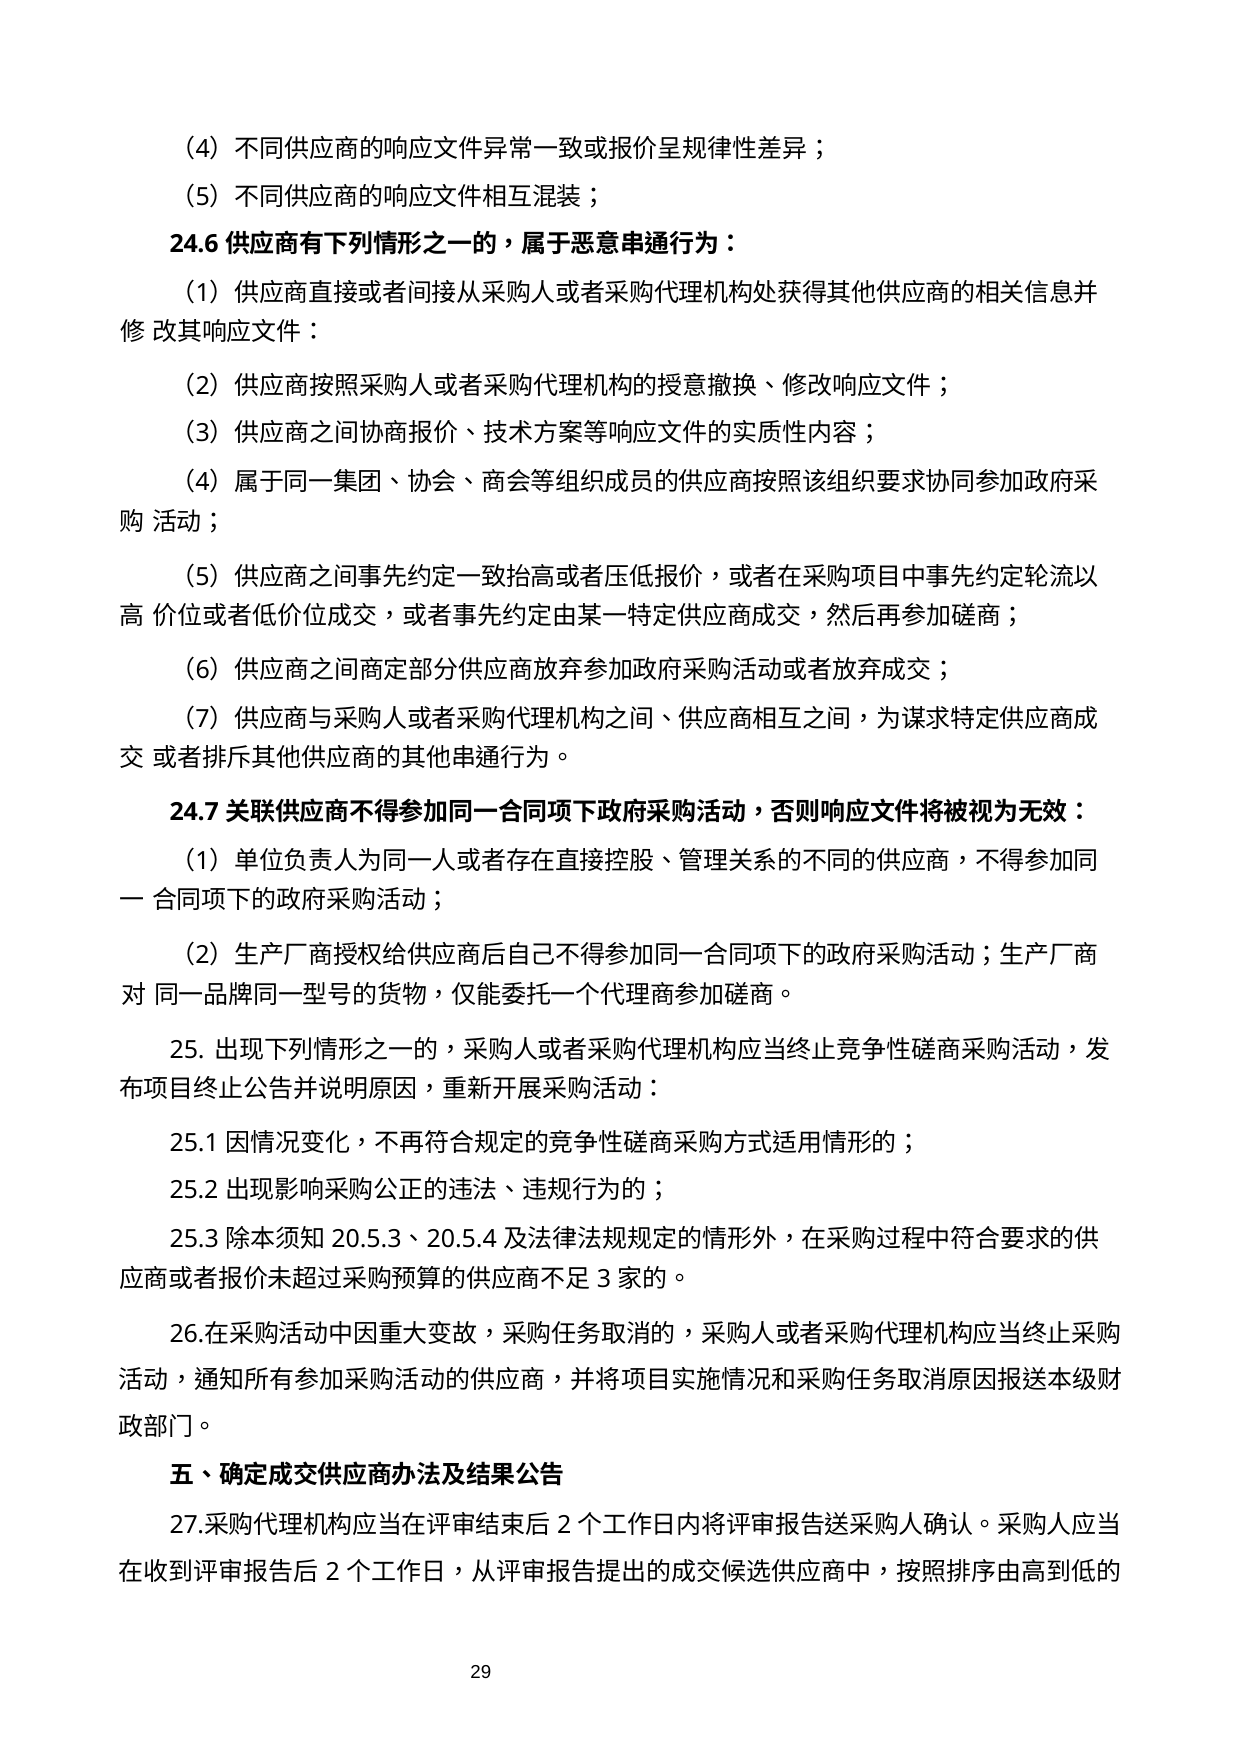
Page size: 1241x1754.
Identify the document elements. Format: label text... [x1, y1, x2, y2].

text 25. 出现下列情形之一的，采购人或者采购代理机构应当终止竞争性磋商采购活动，发 布项目终止公告并说明原因，重新开展采购活动： [119, 1032, 1118, 1105]
text （4）不同供应商的响应文件异常一致或报价呈规律性差异； [170, 133, 1122, 164]
text 26.在采购活动中因重大变故，采购任务取消的，采购人或者采购代理机构应当终止采购 活动，通知所有参加采购活动的供应商，并将项目实施情况和采购任务取消原因报送本级财 政部门。 [119, 1316, 1122, 1443]
text （6）供应商之间商定部分供应商放弃参加政府采购活动或者放弃成交； [170, 653, 1122, 684]
text （5）供应商之间事先约定一致抬高或者压低报价，或者在采购项目中事先约定轮流以高 价位或者低价位成交，或者事先约定由某一特定供应商成交，然后再参加磋商； [119, 559, 1122, 632]
text 24.7 关联供应商不得参加同一合同项下政府采购活动，否则响应文件将被视为无效： [169, 795, 1122, 826]
text 25.1 因情况变化，不再符合规定的竞争性磋商采购方式适用情形的； [169, 1127, 1122, 1158]
text 五、确定成交供应商办法及结果公告 [169, 1459, 1122, 1490]
text （7）供应商与采购人或者采购代理机构之间、供应商相互之间，为谋求特定供应商成交 或者排斥其他供应商的其他串通行为。 [119, 701, 1122, 774]
text （5）不同供应商的响应文件相互混装； [170, 180, 1122, 211]
text 24.6 供应商有下列情形之一的，属于恶意串通行为： [169, 227, 1122, 258]
text （3）供应商之间协商报价、技术方案等响应文件的实质性内容； [170, 417, 1122, 448]
text （2）供应商按照采购人或者采购代理机构的授意撤换、修改响应文件； [170, 369, 1122, 401]
text （4）属于同一集团、协会、商会等组织成员的供应商按照该组织要求协同参加政府采购 活动； [119, 464, 1122, 537]
text 25.3 除本须知 20.5.3、20.5.4 及法律法规规定的情形外，在采购过程中符合要求的供 应商或者报价未超过采购预算的供应商不足 3 家的。 [119, 1221, 1112, 1294]
text 25.2 出现影响采购公正的违法、违规行为的； [169, 1174, 1122, 1205]
text （1）单位负责人为同一人或者存在直接控股、管理关系的不同的供应商，不得参加同一 合同项下的政府采购活动； [119, 842, 1122, 916]
text （2）生产厂商授权给供应商后自己不得参加同一合同项下的政府采购活动；生产厂商对 同一品牌同一型号的货物，仅能委托一个代理商参加磋商。 [121, 937, 1122, 1010]
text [119, 1506, 1122, 1587]
text （1）供应商直接或者间接从采购人或者采购代理机构处获得其他供应商的相关信息并修 改其响应文件： [120, 274, 1122, 348]
